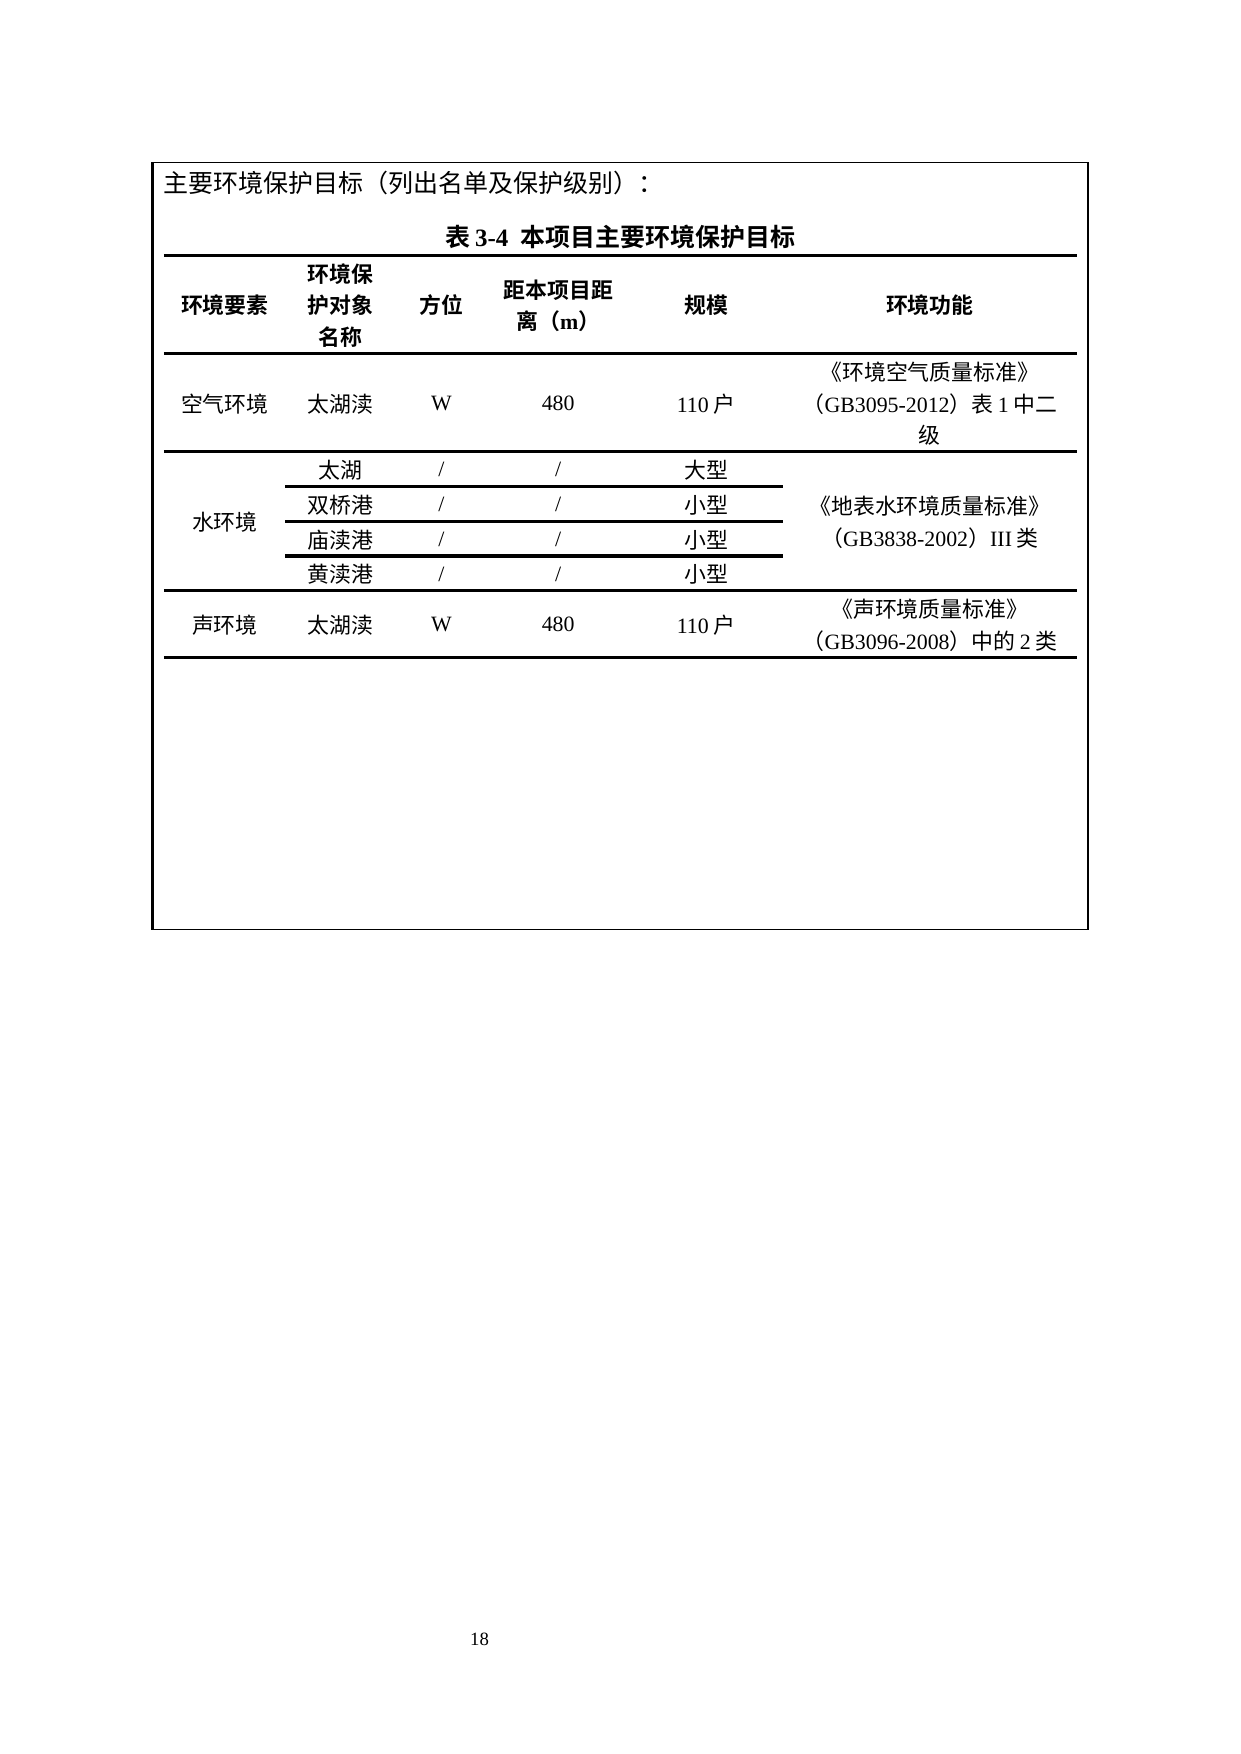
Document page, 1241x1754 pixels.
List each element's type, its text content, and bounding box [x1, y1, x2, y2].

table_cell 主要环境保护目标（列出名单及保护级别）： 表3-4 本项目主要环境保护目标 [154, 163, 1087, 928]
